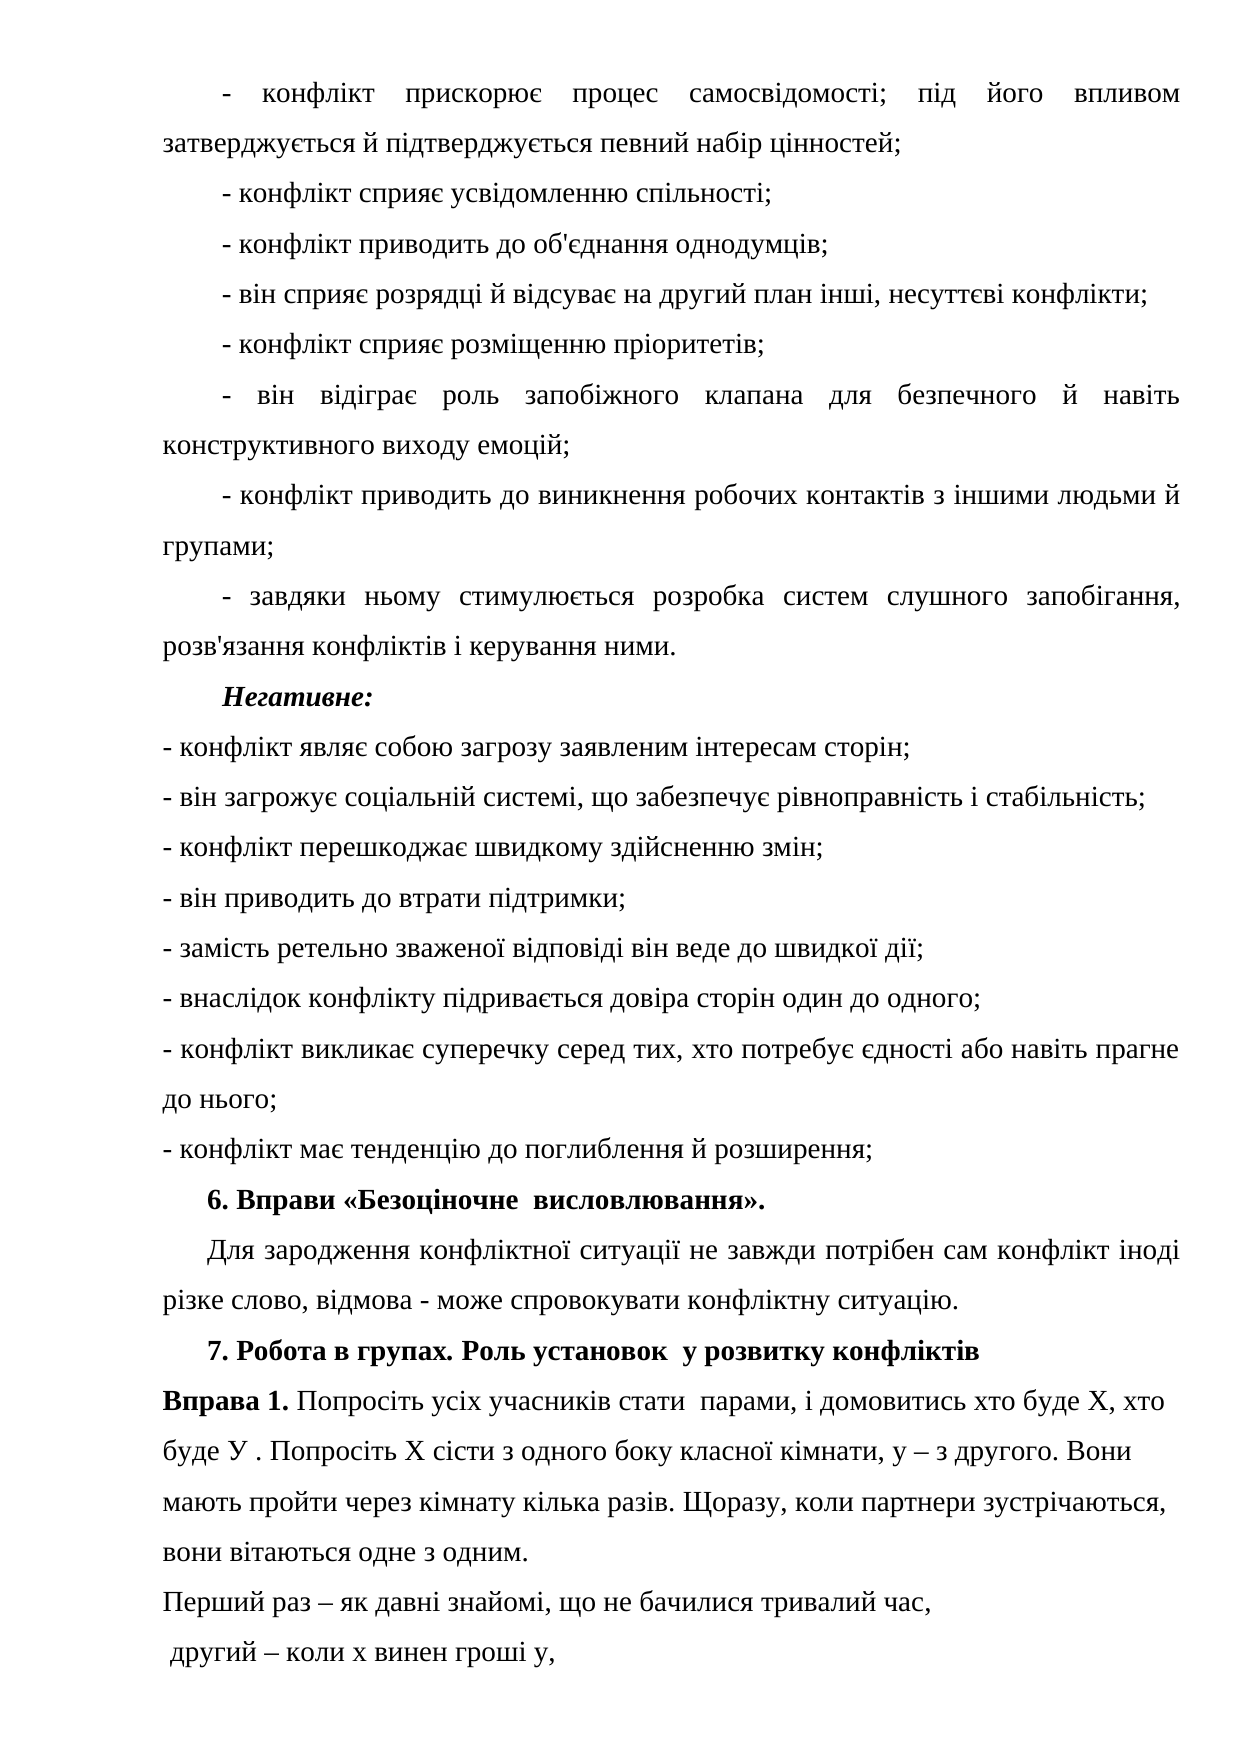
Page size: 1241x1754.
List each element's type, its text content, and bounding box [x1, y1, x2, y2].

text Для зародження конфліктної ситуації не завжди потрібен сам конфлікт іноді різке слово, відмова - може спровокувати конфліктну ситуацію. [162, 1232, 1181, 1316]
text - внаслідок конфлікту підривається довіра сторін один до одного; [162, 981, 1181, 1014]
text - конфлікт перешкоджає швидкому здійсненню змін; [162, 829, 1181, 863]
text - конфлікт приводить до виникнення робочих контактів з іншими людьми й групами; [162, 477, 1181, 561]
text - завдяки ньому стимулюється розробка систем слушного запобігання, розв'язання конфліктів і керування ними. [162, 578, 1181, 662]
text другий – коли х винен гроші у, [162, 1634, 1181, 1668]
text Вправа 1. Попросіть усіх учасників стати парами, і домовитись хто буде Х, хто буде У . Попросіть Х сісти з одного боку класної кімнати, у – з другого. Вони мають пройти через кімнату кілька разів. Щоразу, коли партнери зустрічаються, вони вітаються одне з одним. [162, 1383, 1181, 1567]
text - конфлікт приводить до об'єднання однодумців; [162, 226, 1181, 259]
text - конфлікт сприяє розміщенню пріоритетів; [162, 326, 1181, 360]
text - він загрожує соціальній системі, що забезпечує рівноправність і стабільність; [162, 779, 1181, 813]
text - він сприяє розрядці й відсуває на другий план інші, несуттєві конфлікти; [162, 276, 1181, 310]
text - конфлікт являє собою загрозу заявленим інтересам сторін; [162, 729, 1181, 762]
text - він відіграє роль запобіжного клапана для безпечного й навіть конструктивного виходу емоцій; [162, 377, 1181, 461]
text Перший раз – як давні знайомі, що не бачилися тривалий час, [162, 1584, 1181, 1618]
text - конфлікт прискорює процес самосвідомості; під його впливом затверджується й підтверджується певний набір цінностей; [162, 75, 1181, 159]
text - він приводить до втрати підтримки; [162, 880, 1181, 913]
text - конфлікт викликає суперечку серед тих, хто потребує єдності або навіть прагне до нього; [162, 1031, 1181, 1115]
text 7. Робота в групах. Роль установок у розвитку конфліктів [162, 1333, 1181, 1366]
text - конфлікт має тенденцію до поглиблення й розширення; [162, 1131, 1181, 1165]
text - замість ретельно зваженої відповіді він веде до швидкої дії; [162, 930, 1181, 964]
text - конфлікт сприяє усвідомленню спільності; [162, 176, 1181, 209]
text 6. Вправи «Безоціночне висловлювання». [162, 1182, 1181, 1215]
text Негативне: [162, 679, 1181, 712]
